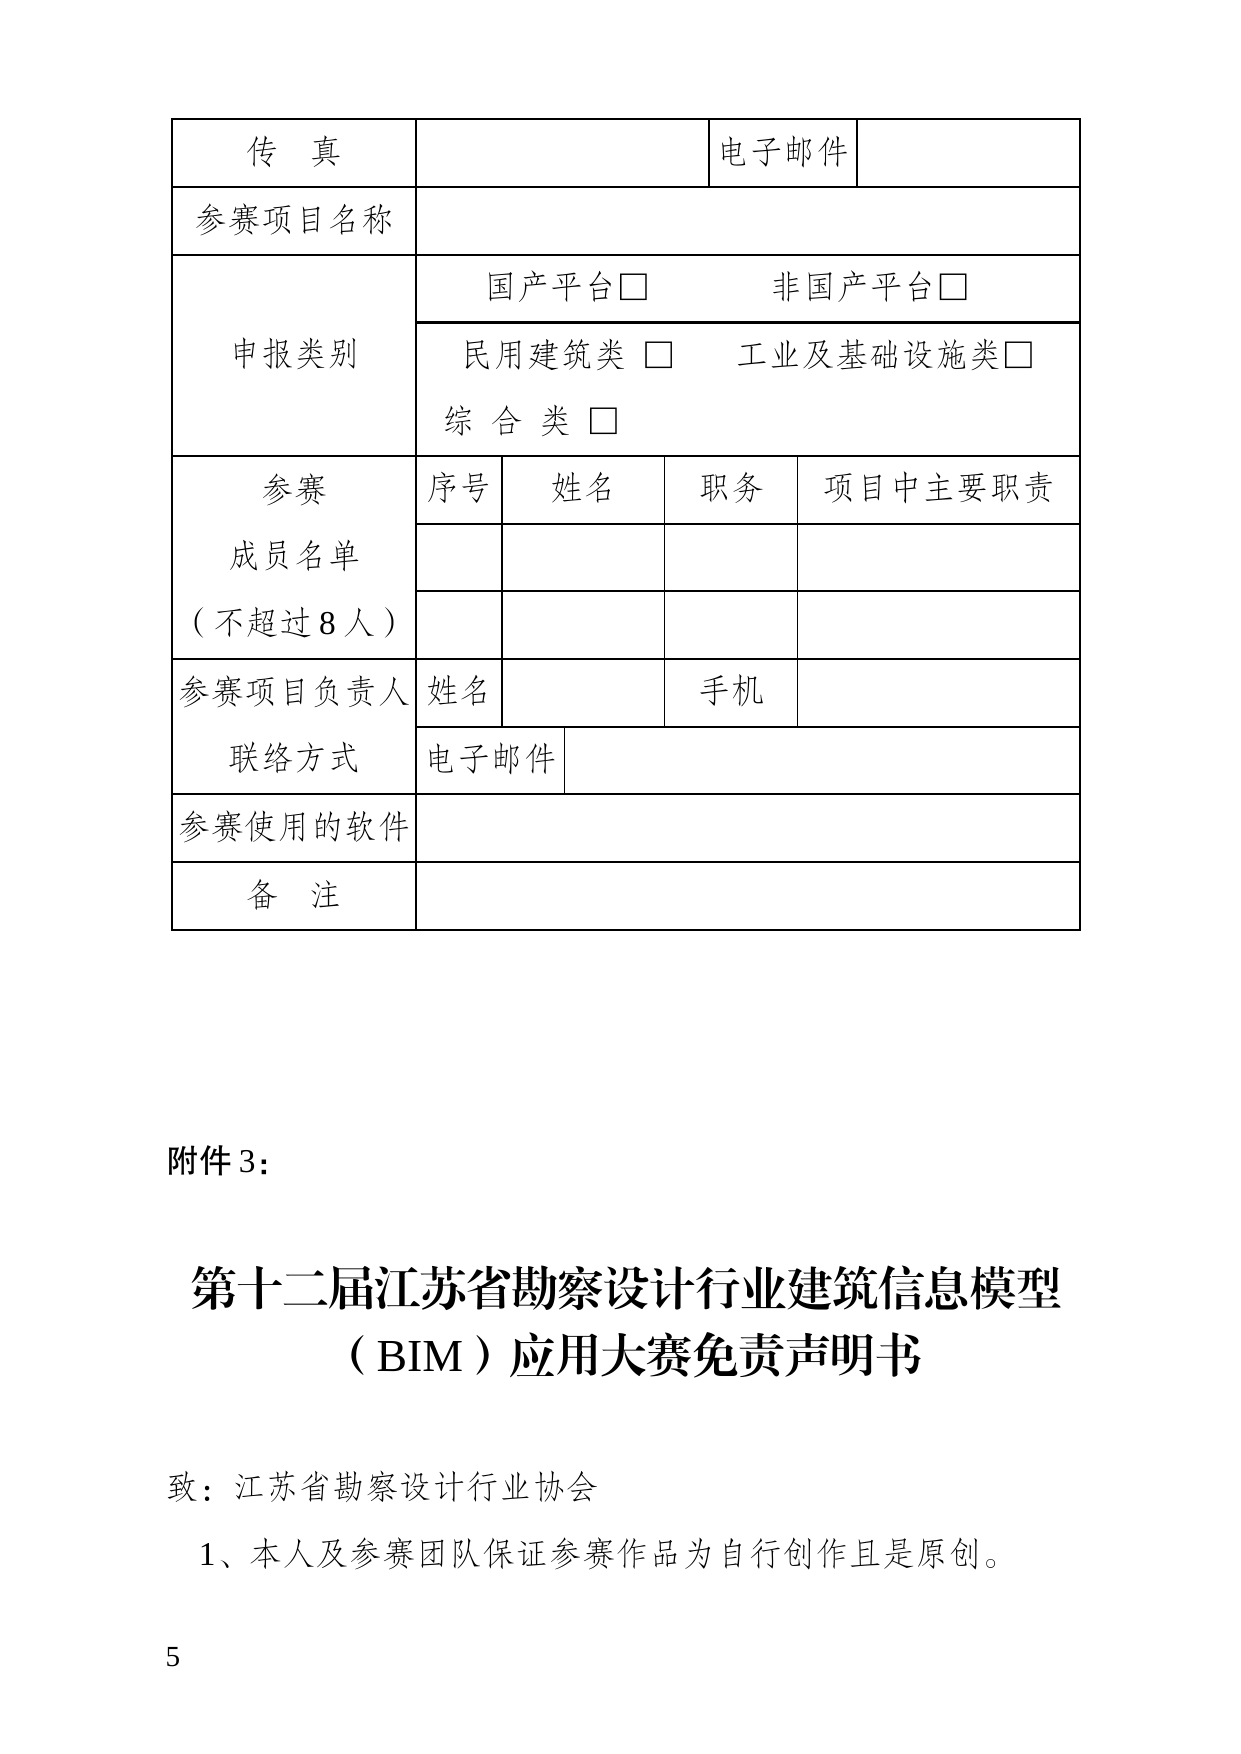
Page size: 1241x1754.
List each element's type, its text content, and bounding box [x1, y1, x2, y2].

table_cell 参赛使用的软件 [173, 795, 415, 861]
table_cell [417, 863, 1079, 929]
table_cell [503, 525, 664, 590]
text 第十二届江苏省勘察设计行业建筑信息模型 [165, 1259, 1087, 1324]
table_cell 参赛 成员名单 （不超过8人） [173, 457, 415, 658]
text 1、本人及参赛团队保证参赛作品为自行创作且是原创。 [165, 1521, 1087, 1587]
table_cell 项目中主要职责 [798, 457, 1079, 522]
table_cell 民用建筑类 □ 工业及基础设施类□ 综 合 类 □ [417, 324, 1079, 455]
table_cell 传 真 [173, 120, 415, 186]
table_cell [665, 592, 797, 658]
text （BIM）应用大赛免责声明书 [165, 1324, 1087, 1390]
table_cell 序号 [417, 457, 501, 522]
table_cell 参赛项目名称 [173, 188, 415, 254]
table_cell 电子邮件 [710, 120, 856, 186]
table_cell 姓名 [503, 457, 664, 522]
table_cell [798, 660, 1079, 726]
text 附件3： [165, 1128, 1087, 1193]
table_cell [858, 120, 1079, 186]
table_cell 职务 [665, 457, 797, 522]
table_cell [798, 592, 1079, 658]
table_cell 姓名 [417, 660, 501, 726]
table_cell 手机 [665, 660, 797, 726]
table_cell 国产平台□ 非国产平台□ [417, 256, 1079, 321]
table_cell [798, 525, 1079, 590]
table_cell [417, 592, 501, 658]
table_cell [417, 120, 708, 186]
table_cell [417, 525, 501, 590]
table_cell [417, 188, 1079, 254]
table_cell 备 注 [173, 863, 415, 929]
table_cell 参赛项目负责人 联络方式 [173, 660, 415, 793]
table_cell [503, 660, 664, 726]
table_cell [665, 525, 797, 590]
table_cell 申报类别 [173, 256, 415, 455]
table_cell [503, 592, 664, 658]
table_cell [565, 728, 1079, 793]
table_cell 电子邮件 [417, 728, 564, 793]
table_cell [417, 795, 1079, 861]
text 致：江苏省勘察设计行业协会 [165, 1456, 1087, 1521]
